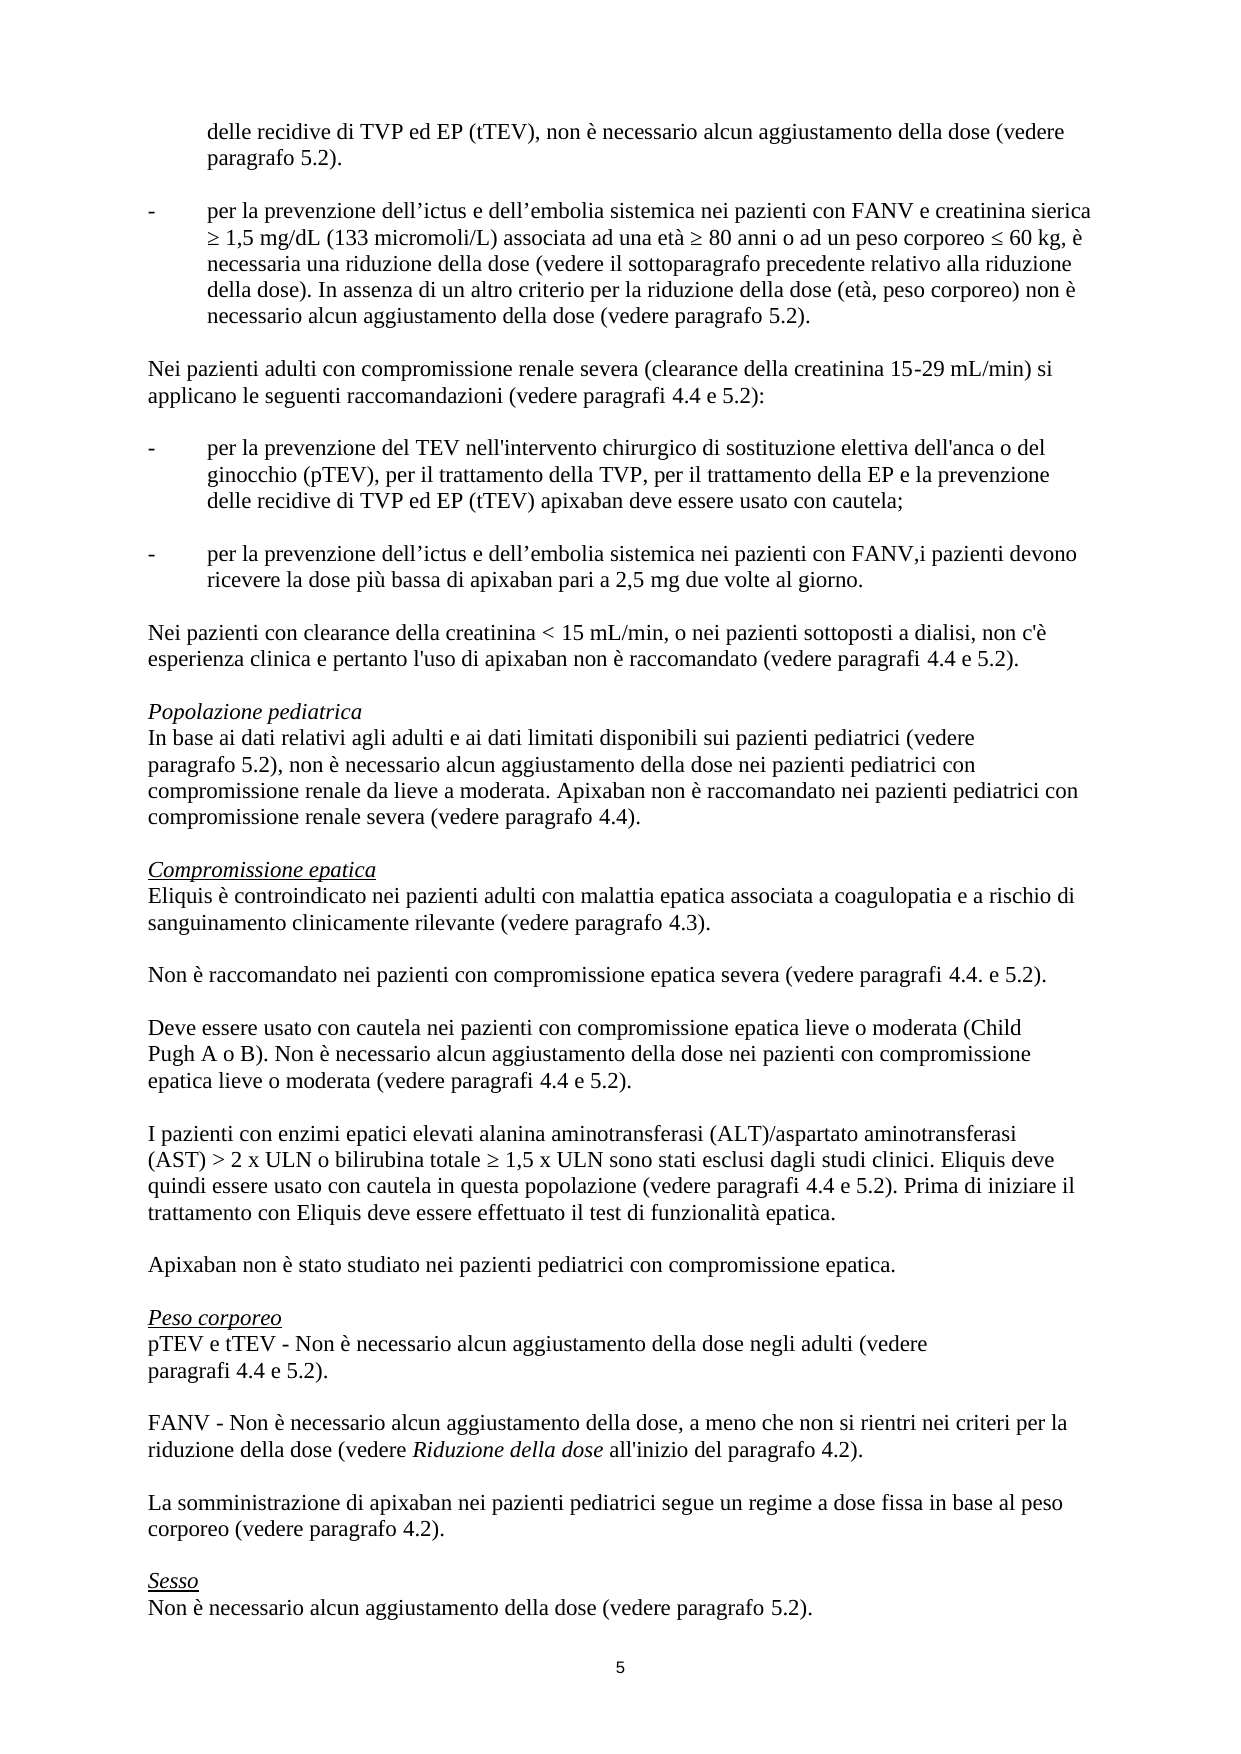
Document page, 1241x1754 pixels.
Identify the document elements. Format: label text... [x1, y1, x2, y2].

text pTEV e tTEV - Non è necessario alcun aggiustamento della dose negli adulti (vedere paragrafi 4.4 e 5.2). [148, 1330, 1092, 1383]
text Nei pazienti adulti con compromissione renale severa (clearance della creatinina 15-29 mL/min) si applicano le seguenti raccomandazioni (vedere paragrafi 4.4 e 5.2): [148, 355, 1092, 408]
text Eliquis è controindicato nei pazienti adulti con malattia epatica associata a coagulopatia e a rischio di sanguinamento clinicamente rilevante (vedere paragrafo 4.3). [148, 882, 1092, 935]
text Peso corporeo [148, 1304, 1092, 1330]
text FANV - Non è necessario alcun aggiustamento della dose, a meno che non si rientri nei criteri per la riduzione della dose (vedere Riduzione della dose all'inizio del paragrafo 4.2). [148, 1409, 1092, 1462]
list per la prevenzione dell’ictus e dell’embolia sistemica nei pazienti con FANV,i pazienti devono ricevere la dose più bassa di apixaban pari a 2,5 mg due volte al giorno. [148, 540, 1092, 592]
text Deve essere usato con cautela nei pazienti con compromissione epatica lieve o moderata (Child Pugh A o B). Non è necessario alcun aggiustamento della dose nei pazienti con compromissione epatica lieve o moderata (vedere paragrafi 4.4 e 5.2). [148, 1014, 1092, 1093]
subtitle Popolazione pediatrica [148, 698, 1092, 724]
text Compromissione epatica [148, 856, 1092, 882]
text Nei pazienti con clearance della creatinina < 15 mL/min, o nei pazienti sottoposti a dialisi, non c'è esperienza clinica e pertanto l'uso di apixaban non è raccomandato (vedere paragrafi 4.4 e 5.2). [148, 619, 1092, 672]
text Non è raccomandato nei pazienti con compromissione epatica severa (vedere paragrafi 4.4. e 5.2). [148, 961, 1092, 988]
text Sesso [148, 1568, 1092, 1594]
text In base ai dati relativi agli adulti e ai dati limitati disponibili sui pazienti pediatrici (vedere paragrafo 5.2), non è necessario alcun aggiustamento della dose nei pazienti pediatrici con compromissione renale da lieve a moderata. Apixaban non è raccomandato nei pazienti pediatrici con compromissione renale severa (vedere paragrafo 4.4). [148, 724, 1092, 830]
text La somministrazione di apixaban nei pazienti pediatrici segue un regime a dose fissa in base al peso corporeo (vedere paragrafo 4.2). [148, 1488, 1092, 1541]
list per la prevenzione del TEV nell'intervento chirurgico di sostituzione elettiva dell'anca o del ginocchio (pTEV), per il trattamento della TVP, per il trattamento della EP e la prevenzione delle recidive di TVP ed EP (tTEV) apixaban deve essere usato con cautela; [148, 434, 1092, 513]
text Apixaban non è stato studiato nei pazienti pediatrici con compromissione epatica. [148, 1251, 1092, 1278]
text Non è necessario alcun aggiustamento della dose (vedere paragrafo 5.2). [148, 1594, 1092, 1620]
list per la prevenzione dell’ictus e dell’embolia sistemica nei pazienti con FANV e creatinina sierica ≥ 1,5 mg/dL (133 micromoli/L) associata ad una età ≥ 80 anni o ad un peso corporeo ≤ 60 kg, è necessaria una riduzione della dose (vedere il sottoparagrafo precedente relativo alla riduzione della dose). In assenza di un altro criterio per la riduzione della dose (età, peso corporeo) non è necessario alcun aggiustamento della dose (vedere paragrafo 5.2). [148, 197, 1092, 329]
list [148, 118, 1092, 171]
text I pazienti con enzimi epatici elevati alanina aminotransferasi (ALT)/aspartato aminotransferasi (AST) > 2 x ULN o bilirubina totale ≥ 1,5 x ULN sono stati esclusi dagli studi clinici. Eliquis deve quindi essere usato con cautela in questa popolazione (vedere paragrafi 4.4 e 5.2). Prima di iniziare il trattamento con Eliquis deve essere effettuato il test di funzionalità epatica. [148, 1119, 1092, 1225]
